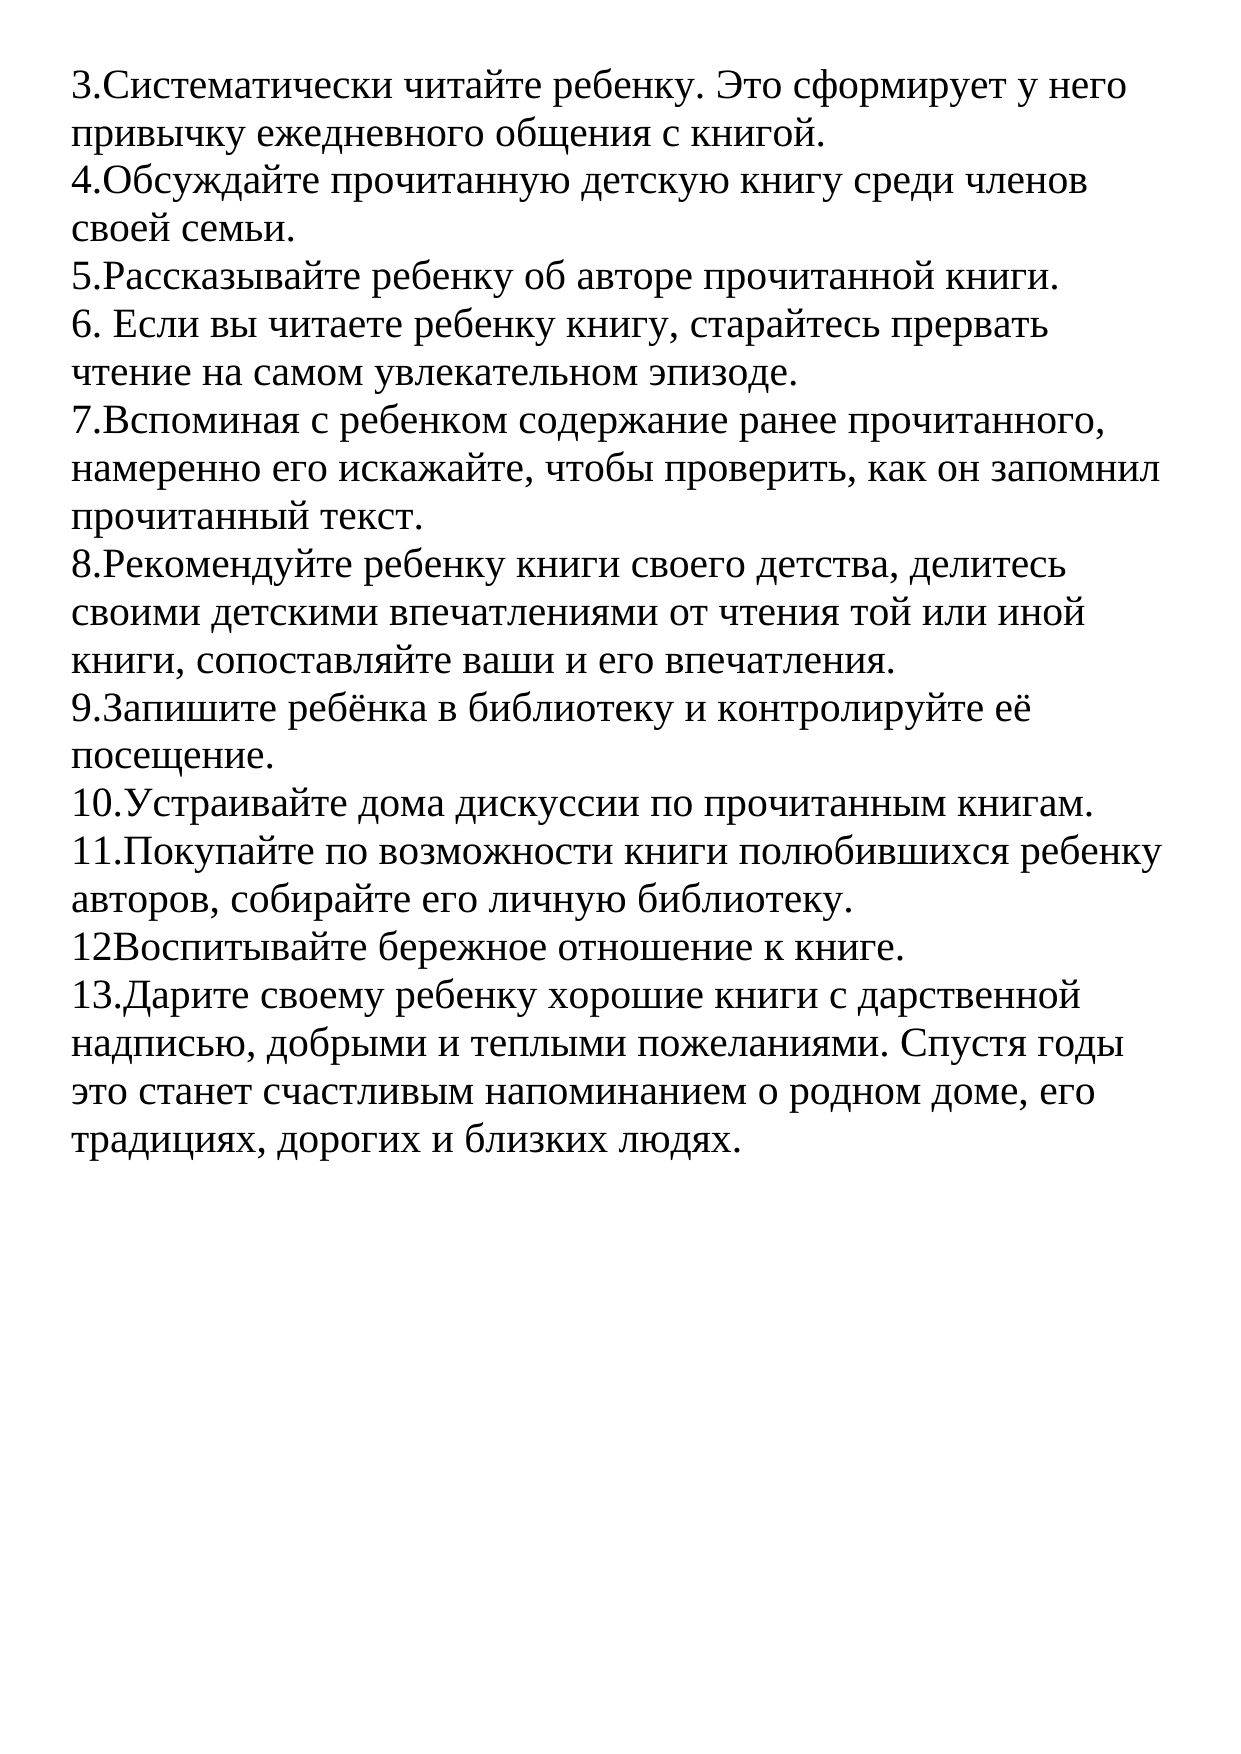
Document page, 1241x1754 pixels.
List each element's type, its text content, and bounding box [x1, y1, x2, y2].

text 8.Рекомендуйте ребенку книги своего детства, делитесь своими детскими впечатлениями от чтения той или иной книги, сопоставляйте ваши и его впечатления. [71, 538, 1169, 682]
text 3.Систематически читайте ребенку. Это сформирует у него привычку ежедневного общения с книгой. [71, 59, 1169, 155]
text 6. Если вы читаете ребенку книгу, старайтесь прервать чтение на самом увлекательном эпизоде. [71, 299, 1169, 394]
text 9.Запишите ребёнка в библиотеку и контролируйте её посещение. [71, 682, 1169, 778]
text 10.Устраивайте дома дискуссии по прочитанным книгам. [71, 778, 1169, 826]
text 12Воспитывайте бережное отношение к книге. [71, 922, 1169, 969]
text 5.Рассказывайте ребенку об авторе прочитанной книги. [71, 251, 1169, 299]
text 13.Дарите своему ребенку хорошие книги с дарственной надписью, добрыми и теплыми пожеланиями. Спустя годы это станет счастливым напоминанием о родном доме, его традициях, дорогих и близких людях. [71, 969, 1169, 1161]
text 11.Покупайте по возможности книги полюбившихся ребенку авторов, собирайте его личную библиотеку. [71, 826, 1169, 922]
text 4.Обсуждайте прочитанную детскую книгу среди членов своей семьи. [71, 155, 1169, 251]
text 7.Вспоминая с ребенком содержание ранее прочитанного, намеренно его искажайте, чтобы проверить, как он запомнил прочитанный текст. [71, 394, 1169, 538]
